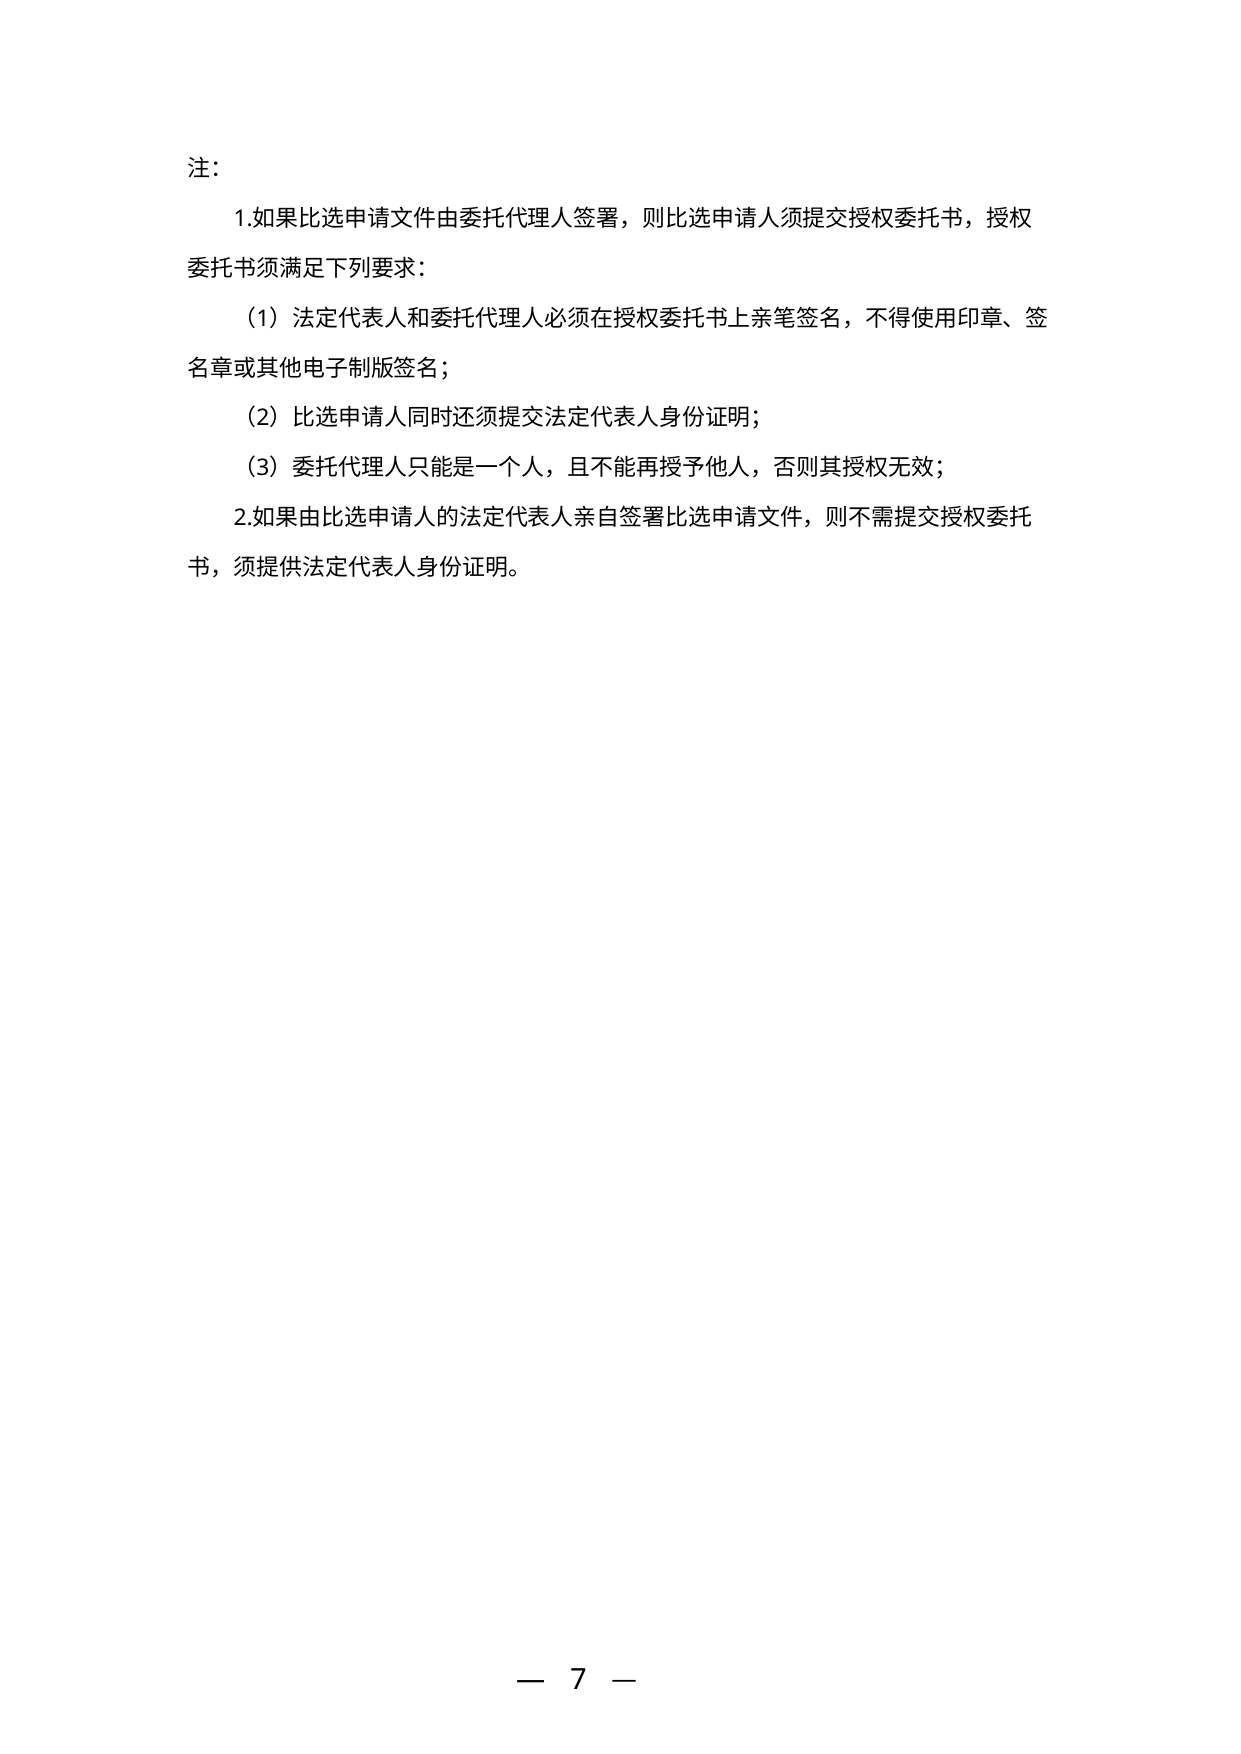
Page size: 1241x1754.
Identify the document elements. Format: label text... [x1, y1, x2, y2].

text （3）委托代理人只能是一个人，且不能再授予他人，否则其授权无效； [187, 449, 1053, 482]
text （2）比选申请人同时还须提交法定代表人身份证明； [187, 399, 1053, 432]
text 注： [187, 150, 1053, 183]
text 2.如果由比选申请人的法定代表人亲自签署比选申请文件，则不需提交授权委托书，须提供法定代表人身份证明。 [187, 499, 1053, 582]
text （1）法定代表人和委托代理人必须在授权委托书上亲笔签名，不得使用印章、签名章或其他电子制版签名； [187, 299, 1053, 383]
text 1.如果比选申请文件由委托代理人签署，则比选申请人须提交授权委托书，授权委托书须满足下列要求： [187, 200, 1053, 283]
